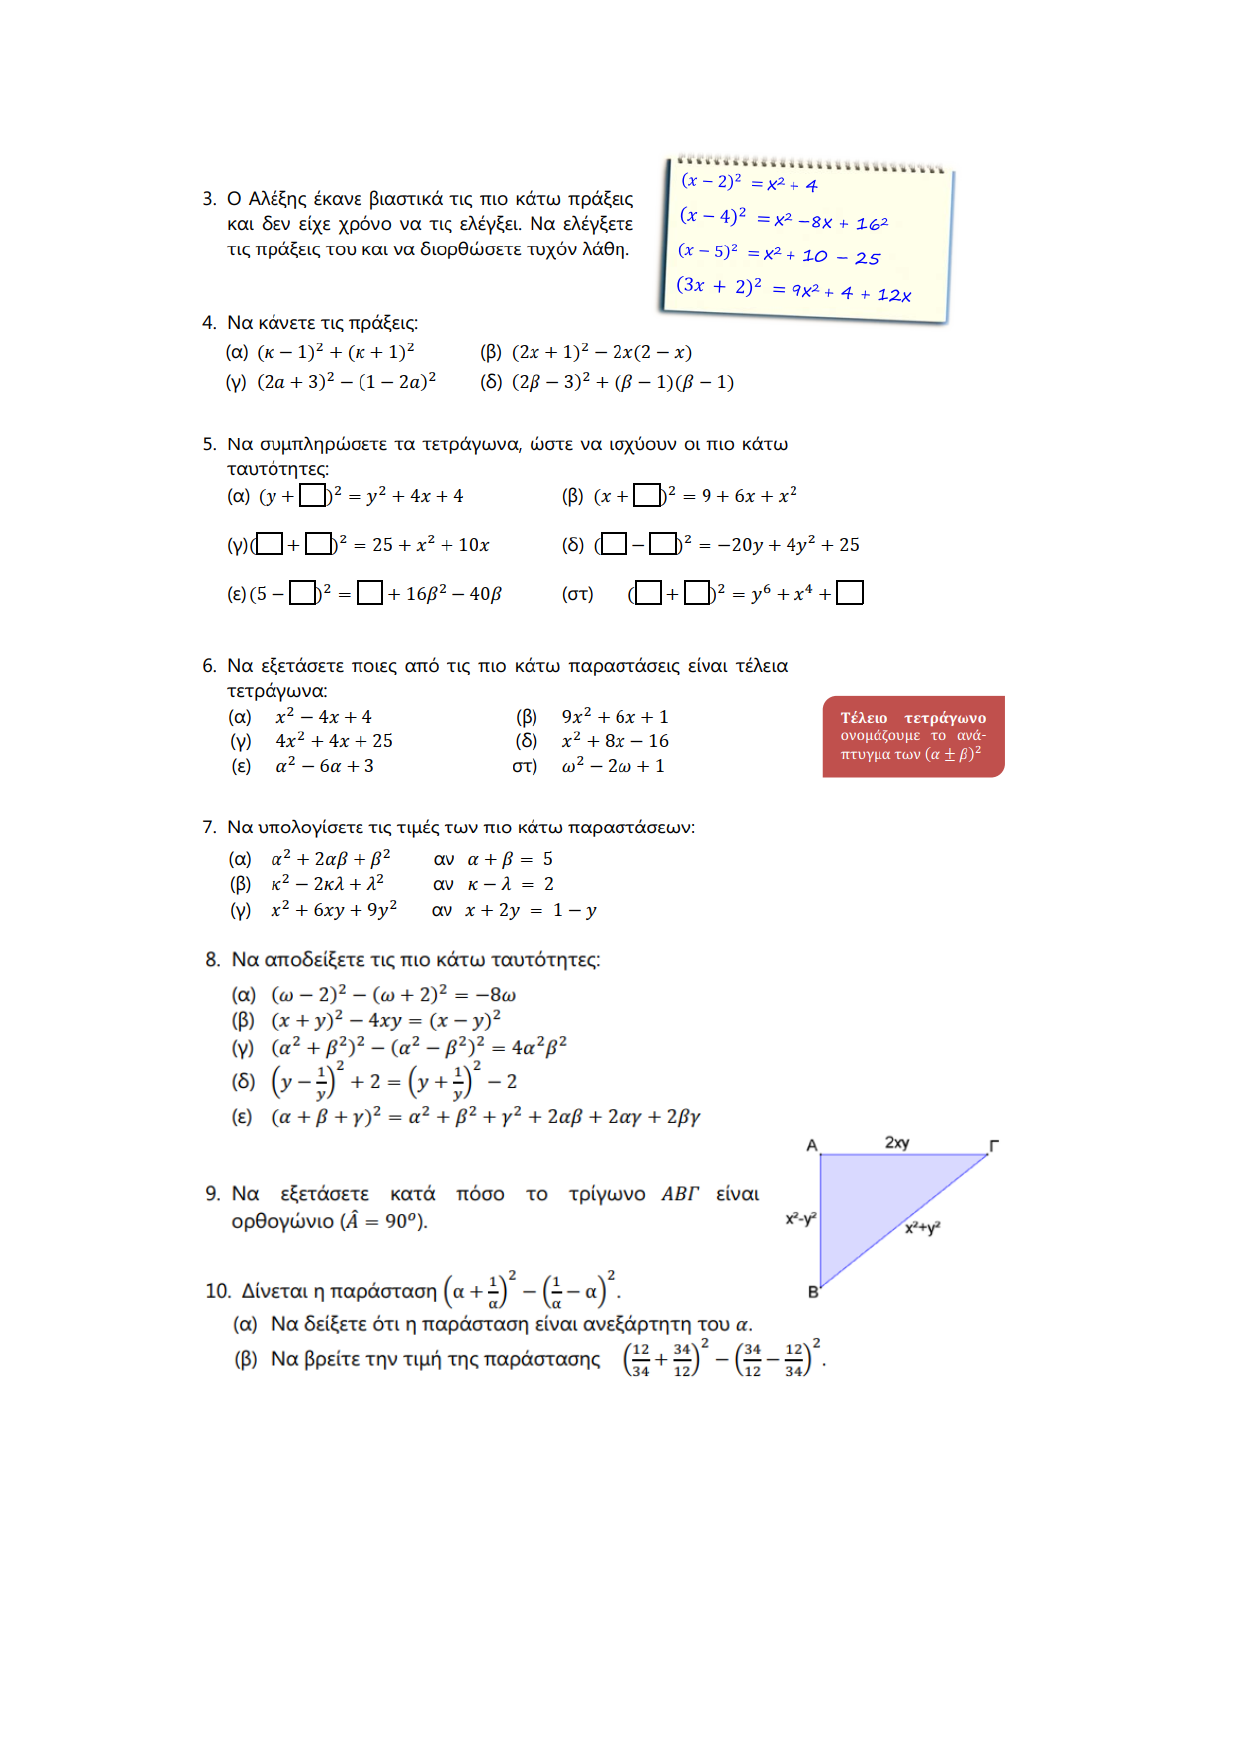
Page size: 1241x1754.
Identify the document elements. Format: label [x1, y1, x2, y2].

picture [187, 150, 1053, 926]
picture [187, 944, 1053, 1392]
